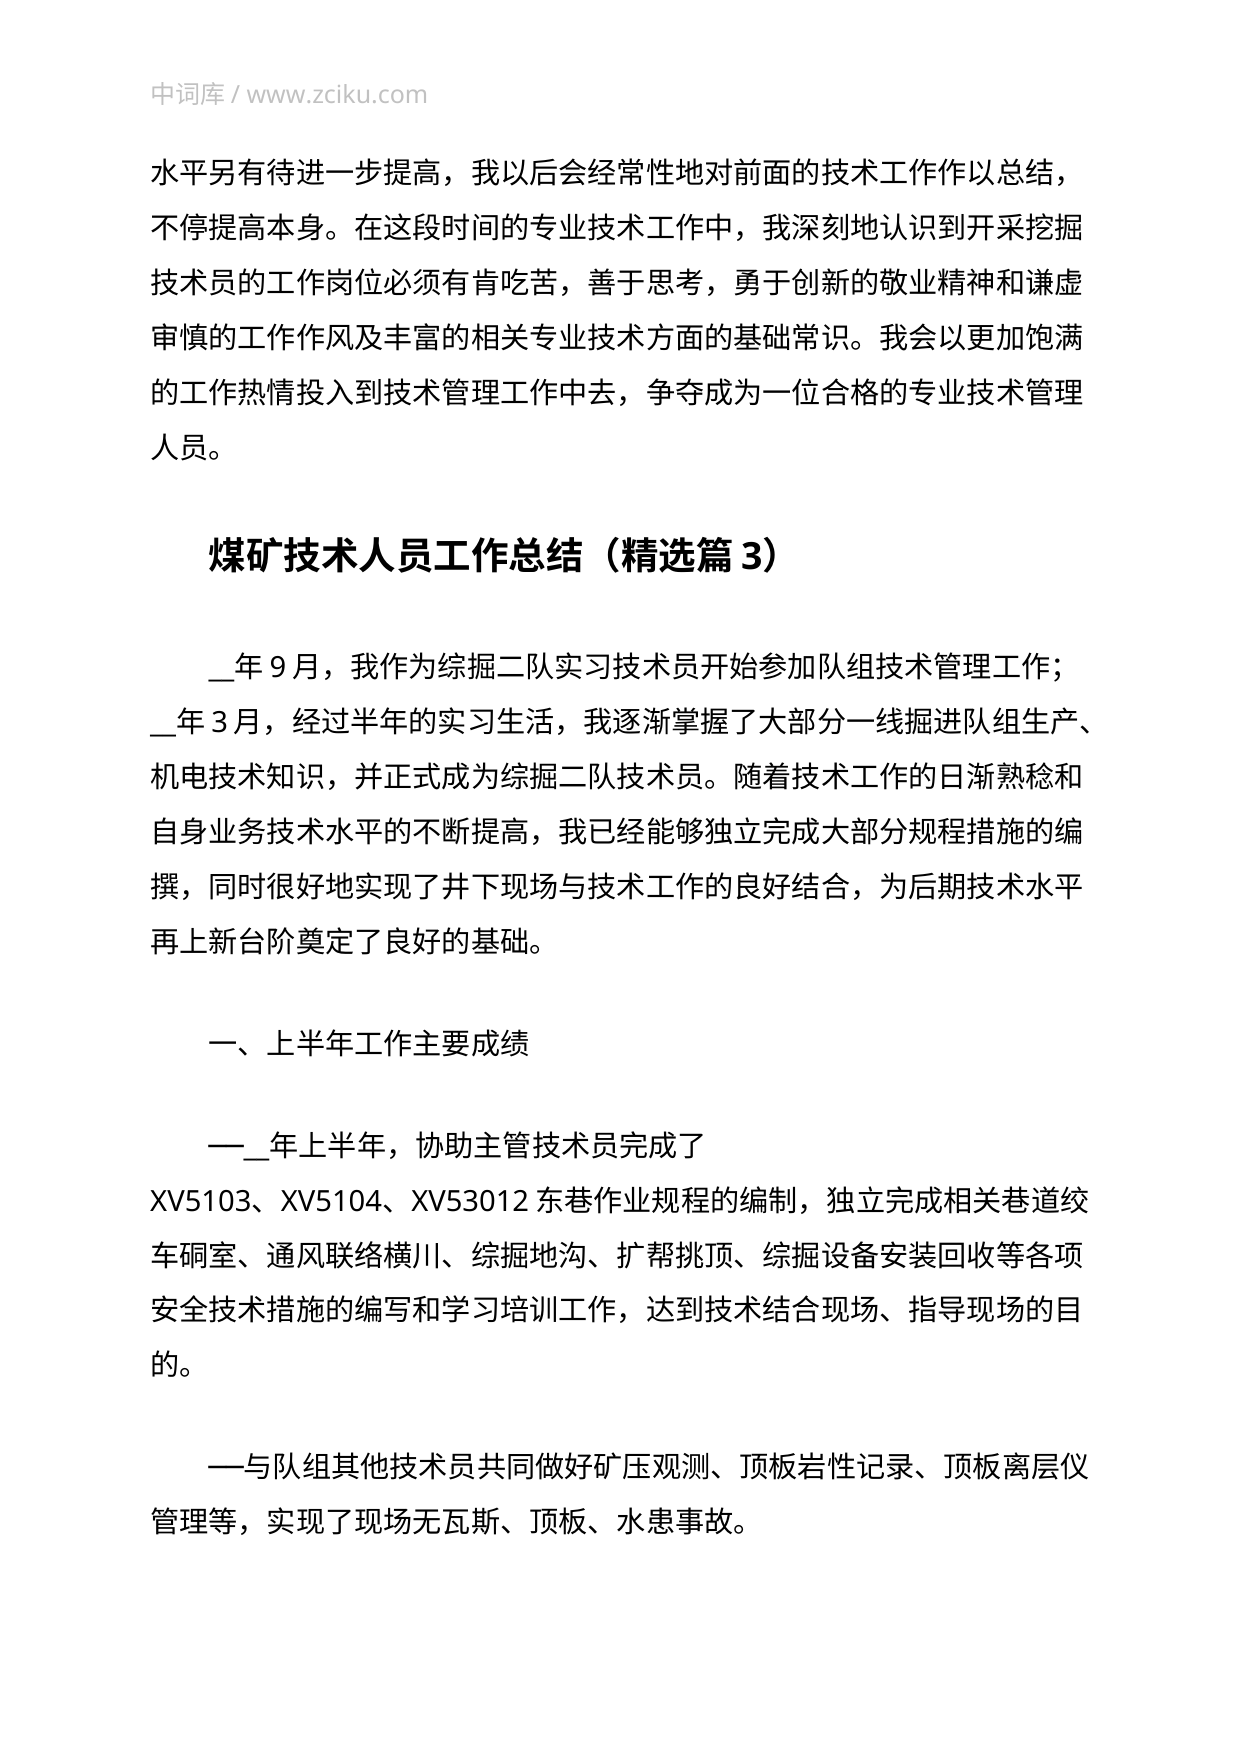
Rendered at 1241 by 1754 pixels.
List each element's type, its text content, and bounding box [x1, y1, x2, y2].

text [150, 150, 1090, 467]
text 一、上半年工作主要成绩 [150, 1020, 1090, 1063]
text __年9月，我作为综掘二队实习技术员开始参加队组技术管理工作；__年3月，经过半年的实习生活，我逐渐掌握了大部分一线掘进队组生产、机电技术知识，并正式成为综掘二队技术员。随着技术工作的日渐熟稔和自身业务技术水平的不断提高，我已经能够独立完成大部分规程措施的编撰，同时很好地实现了井下现场与技术工作的良好结合，为后期技术水平再上新台阶奠定了良好的基础。 [150, 644, 1090, 961]
text ──与队组其他技术员共同做好矿压观测、顶板岩性记录、顶板离层仪管理等，实现了现场无瓦斯、顶板、水患事故。 [150, 1444, 1090, 1541]
text ──__年上半年，协助主管技术员完成了XV5103、XV5104、XV53012东巷作业规程的编制，独立完成相关巷道绞车硐室、通风联络横川、综掘地沟、扩帮挑顶、综掘设备安装回收等各项安全技术措施的编写和学习培训工作，达到技术结合现场、指导现场的目的。 [150, 1122, 1090, 1384]
text 煤矿技术人员工作总结（精选篇3） [150, 526, 1090, 581]
